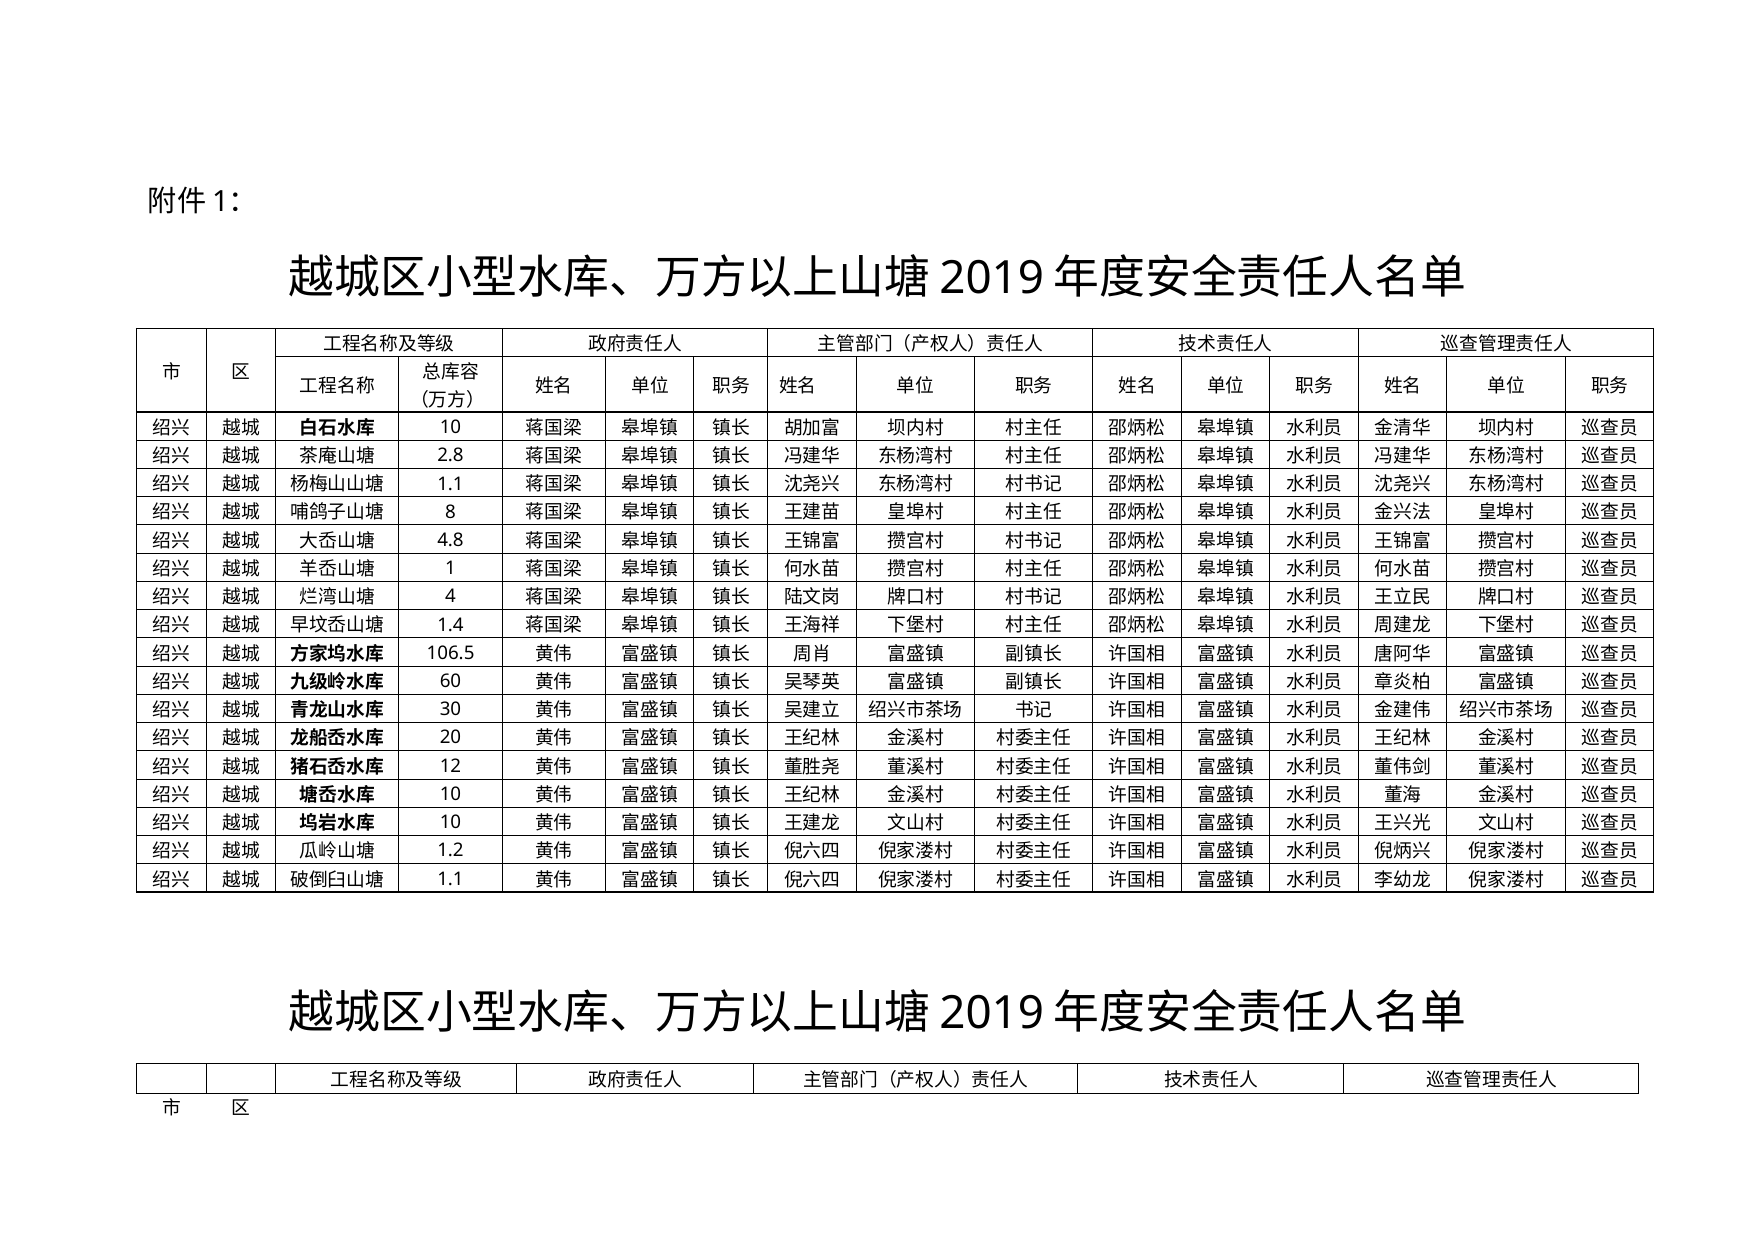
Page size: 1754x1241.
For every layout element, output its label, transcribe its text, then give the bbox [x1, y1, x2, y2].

table_cell 1.2 [399, 836, 502, 863]
table_cell 绍兴 [137, 864, 206, 891]
table_cell 王纪林 [1359, 723, 1446, 750]
table_cell 皋埠镇 [1182, 554, 1269, 581]
table_cell 蒋国梁 [503, 610, 605, 637]
table_cell 工程名称 [276, 357, 398, 411]
table_cell 越城 [207, 667, 275, 694]
table_cell 倪六四 [768, 836, 856, 863]
table_cell 许国相 [1093, 808, 1181, 835]
table_cell 白石水库 [276, 413, 398, 440]
table_cell 水利员 [1270, 864, 1358, 891]
table_cell 邵炳松 [1093, 469, 1181, 496]
table_cell 巡查员 [1566, 525, 1653, 553]
table_cell 副镇长 [975, 667, 1092, 694]
table_cell 水利员 [1270, 695, 1358, 722]
table_cell 金清华 [1359, 413, 1446, 440]
table_header 巡查管理责任人 [1344, 1064, 1638, 1093]
table_cell 越城 [207, 751, 275, 778]
table_cell 职务 [1270, 357, 1358, 411]
table_cell 姓名 [1359, 357, 1446, 411]
table_cell 王立民 [1359, 582, 1446, 609]
table_cell 倪家溇村 [1447, 836, 1565, 863]
table_cell 绍兴 [137, 582, 206, 609]
table_cell 唐阿华 [1359, 638, 1446, 666]
table_cell 塘岙水库 [276, 780, 398, 807]
table_cell 李幼龙 [1359, 864, 1446, 891]
table_cell 镇长 [694, 808, 767, 835]
table_cell 绍兴 [137, 525, 206, 553]
table_cell 村主任 [975, 610, 1092, 637]
table_cell 镇长 [694, 413, 767, 440]
table_cell 金溪村 [857, 723, 974, 750]
table_cell 黄伟 [503, 836, 605, 863]
table_cell 镇长 [694, 723, 767, 750]
table_cell 村主任 [975, 497, 1092, 524]
table_cell 水利员 [1270, 836, 1358, 863]
table_cell 镇长 [694, 525, 767, 553]
table_cell 10 [399, 413, 502, 440]
table_cell 1 [399, 554, 502, 581]
table_header 工程名称及等级 [276, 1064, 516, 1093]
table_cell 越城 [207, 723, 275, 750]
table_cell 皋埠镇 [606, 441, 693, 468]
table_cell 倪家溇村 [1447, 864, 1565, 891]
table_cell 越城 [207, 610, 275, 637]
table_cell 绍兴 [137, 723, 206, 750]
table_cell 冯建华 [768, 441, 856, 468]
table_cell 董胜尧 [768, 751, 856, 778]
table_cell 倪家溇村 [857, 836, 974, 863]
table_cell 杨梅山山塘 [276, 469, 398, 496]
table_cell 皋埠镇 [606, 469, 693, 496]
table_cell 镇长 [694, 864, 767, 891]
table_cell 许国相 [1093, 695, 1181, 722]
table_cell 蒋国梁 [503, 525, 605, 553]
table_cell 富盛镇 [1182, 695, 1269, 722]
table_cell 巡查员 [1566, 695, 1653, 722]
table_cell 总库容 （万方） [399, 357, 502, 411]
table_cell 许国相 [1093, 751, 1181, 778]
text 越城区小型水库、万方以上山塘2019年度安全责任人名单 [148, 240, 1606, 307]
table_cell 黄伟 [503, 723, 605, 750]
table_cell 60 [399, 667, 502, 694]
table_cell 蒋国梁 [503, 441, 605, 468]
table_cell 许国相 [1093, 836, 1181, 863]
table_cell 水利员 [1270, 525, 1358, 553]
table_cell 越城 [207, 469, 275, 496]
table_cell 富盛镇 [606, 723, 693, 750]
table_cell 陆文岗 [768, 582, 856, 609]
table_cell 富盛镇 [857, 667, 974, 694]
table_cell 水利员 [1270, 638, 1358, 666]
table_cell 沈尧兴 [1359, 469, 1446, 496]
table_cell 金建伟 [1359, 695, 1446, 722]
table_cell 越城 [207, 554, 275, 581]
table_cell 羊岙山塘 [276, 554, 398, 581]
table_cell 1.4 [399, 610, 502, 637]
table_cell 冯建华 [1359, 441, 1446, 468]
table_cell 蒋国梁 [503, 554, 605, 581]
table_cell 水利员 [1270, 582, 1358, 609]
table_cell 30 [399, 695, 502, 722]
table_cell 攒宫村 [857, 525, 974, 553]
table_cell 皋埠镇 [1182, 582, 1269, 609]
table_cell 巡查员 [1566, 808, 1653, 835]
table_cell 水利员 [1270, 667, 1358, 694]
table_cell 攒宫村 [1447, 554, 1565, 581]
table_cell 富盛镇 [606, 780, 693, 807]
table_cell 邵炳松 [1093, 441, 1181, 468]
table_cell 周建龙 [1359, 610, 1446, 637]
table_cell 猪石岙水库 [276, 751, 398, 778]
table_cell 越城 [207, 780, 275, 807]
table_cell 早坟岙山塘 [276, 610, 398, 637]
table_cell 倪炳兴 [1359, 836, 1446, 863]
table_cell 董溪村 [857, 751, 974, 778]
table_cell 村主任 [975, 413, 1092, 440]
table_cell 巡查员 [1566, 780, 1653, 807]
table_cell 绍兴 [137, 638, 206, 666]
table_header 区 [207, 329, 275, 411]
table_cell 村委主任 [975, 723, 1092, 750]
table_cell 东杨湾村 [1447, 441, 1565, 468]
table_cell 金兴法 [1359, 497, 1446, 524]
table_cell 青龙山水库 [276, 695, 398, 722]
table_cell 12 [399, 751, 502, 778]
table_cell 镇长 [694, 695, 767, 722]
table_cell 4.8 [399, 525, 502, 553]
table_cell 下堡村 [857, 610, 974, 637]
table_cell 皋埠镇 [606, 497, 693, 524]
table_cell 皋埠镇 [1182, 497, 1269, 524]
table_cell 越城 [207, 695, 275, 722]
table_cell 10 [399, 780, 502, 807]
table_cell 倪家溇村 [857, 864, 974, 891]
table_cell 周肖 [768, 638, 856, 666]
table_cell 王锦富 [1359, 525, 1446, 553]
table_cell 越城 [207, 864, 275, 891]
table_cell 方家坞水库 [276, 638, 398, 666]
table_cell 越城 [207, 497, 275, 524]
table_cell 越城 [207, 441, 275, 468]
table_cell 4 [399, 582, 502, 609]
table_cell 村委主任 [975, 808, 1092, 835]
table_cell 村委主任 [975, 836, 1092, 863]
table_cell 巡查员 [1566, 469, 1653, 496]
table_cell 镇长 [694, 469, 767, 496]
table_cell 富盛镇 [606, 751, 693, 778]
table_cell 皋埠镇 [1182, 413, 1269, 440]
table_cell 攒宫村 [857, 554, 974, 581]
table_cell 黄伟 [503, 695, 605, 722]
table_cell 皋埠镇 [606, 413, 693, 440]
table_cell 富盛镇 [1182, 667, 1269, 694]
table_cell 副镇长 [975, 638, 1092, 666]
table_cell 坝内村 [857, 413, 974, 440]
table_cell 水利员 [1270, 751, 1358, 778]
table_cell 水利员 [1270, 723, 1358, 750]
table_cell 镇长 [694, 610, 767, 637]
table_cell 皋埠镇 [1182, 441, 1269, 468]
table_cell 村委主任 [975, 780, 1092, 807]
table_cell 富盛镇 [1182, 751, 1269, 778]
table_cell 文山村 [857, 808, 974, 835]
table_cell 越城 [207, 836, 275, 863]
table_cell 巡查员 [1566, 610, 1653, 637]
table_cell 富盛镇 [606, 638, 693, 666]
table_cell 富盛镇 [1182, 638, 1269, 666]
table_cell 金溪村 [857, 780, 974, 807]
table_cell 王海祥 [768, 610, 856, 637]
table_cell 吴琴英 [768, 667, 856, 694]
table_cell 何水苗 [1359, 554, 1446, 581]
table_cell 倪六四 [768, 864, 856, 891]
table_cell 2.8 [399, 441, 502, 468]
table_cell 王纪林 [768, 780, 856, 807]
table_cell 绍兴 [137, 554, 206, 581]
table_cell 蒋国梁 [503, 582, 605, 609]
table_cell 8 [399, 497, 502, 524]
table_cell 东杨湾村 [1447, 469, 1565, 496]
table_cell 吴建立 [768, 695, 856, 722]
table_cell 坞岩水库 [276, 808, 398, 835]
table_cell 绍兴市茶场 [1447, 695, 1565, 722]
table_cell 水利员 [1270, 497, 1358, 524]
table_cell 水利员 [1270, 610, 1358, 637]
table_cell 姓名 [503, 357, 605, 411]
table_cell 巡查员 [1566, 723, 1653, 750]
table_cell 王建龙 [768, 808, 856, 835]
table_cell 金溪村 [1447, 723, 1565, 750]
table_cell 破倒臼山塘 [276, 864, 398, 891]
table_cell 许国相 [1093, 780, 1181, 807]
table_cell 章炎柏 [1359, 667, 1446, 694]
table_cell 村委主任 [975, 864, 1092, 891]
table_cell 邵炳松 [1093, 525, 1181, 553]
text 附件1： [148, 177, 1606, 219]
table_cell 水利员 [1270, 441, 1358, 468]
table_cell 邵炳松 [1093, 413, 1181, 440]
table_cell 绍兴 [137, 469, 206, 496]
table_cell 许国相 [1093, 864, 1181, 891]
table_cell 金溪村 [1447, 780, 1565, 807]
table_cell 瓜岭山塘 [276, 836, 398, 863]
table_cell 皋埠镇 [1182, 525, 1269, 553]
table_cell 镇长 [694, 441, 767, 468]
table_cell 富盛镇 [1182, 836, 1269, 863]
table_cell 龙船岙水库 [276, 723, 398, 750]
table_cell 越城 [207, 638, 275, 666]
table_cell 蒋国梁 [503, 469, 605, 496]
table_cell 镇长 [694, 667, 767, 694]
table_cell 黄伟 [503, 808, 605, 835]
table_header 主管部门（产权人）责任人 [768, 329, 1092, 356]
table_cell 巡查员 [1566, 413, 1653, 440]
table_cell 巡查员 [1566, 582, 1653, 609]
table_header 工程名称及等级 [276, 329, 502, 356]
table_cell 黄伟 [503, 638, 605, 666]
table_header 市 [137, 329, 206, 411]
table_header 政府责任人 [517, 1064, 753, 1093]
table_cell 绍兴 [137, 780, 206, 807]
table_cell 10 [399, 808, 502, 835]
table_cell 巡查员 [1566, 751, 1653, 778]
table_cell 皇埠村 [857, 497, 974, 524]
table_cell 富盛镇 [1182, 723, 1269, 750]
table_cell 富盛镇 [606, 695, 693, 722]
table_cell 绍兴 [137, 667, 206, 694]
table_cell 许国相 [1093, 638, 1181, 666]
table_cell 黄伟 [503, 751, 605, 778]
table_cell 富盛镇 [857, 638, 974, 666]
table_cell 巡查员 [1566, 836, 1653, 863]
table_cell 水利员 [1270, 469, 1358, 496]
table_header 技术责任人 [1093, 329, 1358, 356]
table_cell 王纪林 [768, 723, 856, 750]
table_cell 大岙山塘 [276, 525, 398, 553]
table_cell 村主任 [975, 554, 1092, 581]
table_cell 单位 [606, 357, 693, 411]
table_cell 106.5 [399, 638, 502, 666]
table_cell 茶庵山塘 [276, 441, 398, 468]
table_cell 沈尧兴 [768, 469, 856, 496]
table_cell 单位 [1447, 357, 1565, 411]
table_cell 哺鸽子山塘 [276, 497, 398, 524]
table_cell 镇长 [694, 836, 767, 863]
table_cell 牌口村 [857, 582, 974, 609]
table_cell 胡加富 [768, 413, 856, 440]
table_cell 村主任 [975, 441, 1092, 468]
table_cell 皋埠镇 [1182, 469, 1269, 496]
table_cell 职务 [694, 357, 767, 411]
table_cell 皋埠镇 [1182, 610, 1269, 637]
table_cell 黄伟 [503, 667, 605, 694]
table_header 主管部门（产权人）责任人 [754, 1064, 1077, 1093]
table_cell 20 [399, 723, 502, 750]
table_cell 攒宫村 [1447, 525, 1565, 553]
table_cell 越城 [207, 525, 275, 553]
table_cell 越城 [207, 413, 275, 440]
table_cell 绍兴 [137, 695, 206, 722]
table_cell 单位 [1182, 357, 1269, 411]
table_cell 巡查员 [1566, 497, 1653, 524]
table_cell 邵炳松 [1093, 610, 1181, 637]
table_cell 镇长 [694, 751, 767, 778]
text 越城区小型水库、万方以上山塘2019年度安全责任人名单 [148, 976, 1606, 1042]
table_cell 富盛镇 [1182, 780, 1269, 807]
table_cell 书记 [975, 695, 1092, 722]
table_cell 镇长 [694, 638, 767, 666]
table_cell 绍兴 [137, 497, 206, 524]
table_cell 董海 [1359, 780, 1446, 807]
table_cell 巡查员 [1566, 864, 1653, 891]
table_cell 村书记 [975, 582, 1092, 609]
table_cell 皇埠村 [1447, 497, 1565, 524]
table_cell 富盛镇 [606, 864, 693, 891]
table_cell 巡查员 [1566, 554, 1653, 581]
table_cell 许国相 [1093, 723, 1181, 750]
table_cell 富盛镇 [606, 836, 693, 863]
table_header 技术责任人 [1078, 1064, 1343, 1093]
table_cell 黄伟 [503, 864, 605, 891]
table_cell 村书记 [975, 469, 1092, 496]
table_cell 单位 [857, 357, 974, 411]
table_cell 董溪村 [1447, 751, 1565, 778]
table_cell 东杨湾村 [857, 441, 974, 468]
table_cell 村书记 [975, 525, 1092, 553]
table_cell 镇长 [694, 780, 767, 807]
table_cell 蒋国梁 [503, 413, 605, 440]
table_cell 皋埠镇 [606, 554, 693, 581]
table_cell 下堡村 [1447, 610, 1565, 637]
table_cell 富盛镇 [606, 667, 693, 694]
table_cell 1.1 [399, 469, 502, 496]
table_cell 镇长 [694, 582, 767, 609]
table_cell 皋埠镇 [606, 525, 693, 553]
table_cell 皋埠镇 [606, 610, 693, 637]
table_cell 九级岭水库 [276, 667, 398, 694]
table_cell 绍兴 [137, 751, 206, 778]
table_cell 王兴光 [1359, 808, 1446, 835]
table_cell 黄伟 [503, 780, 605, 807]
table_cell 王锦富 [768, 525, 856, 553]
table_cell 1.1 [399, 864, 502, 891]
table_cell 巡查员 [1566, 667, 1653, 694]
table_cell 邵炳松 [1093, 554, 1181, 581]
table_cell 镇长 [694, 554, 767, 581]
table_cell 蒋国梁 [503, 497, 605, 524]
table_cell 职务 [975, 357, 1092, 411]
table_cell 董伟剑 [1359, 751, 1446, 778]
table_header 区 [207, 1064, 275, 1093]
table_cell 水利员 [1270, 554, 1358, 581]
table_cell 皋埠镇 [606, 582, 693, 609]
table_cell 东杨湾村 [857, 469, 974, 496]
table_cell 越城 [207, 808, 275, 835]
table_cell 绍兴 [137, 413, 206, 440]
table_cell 富盛镇 [1182, 808, 1269, 835]
table_cell 富盛镇 [1447, 638, 1565, 666]
table_cell 烂湾山塘 [276, 582, 398, 609]
table_cell 镇长 [694, 497, 767, 524]
table_header 政府责任人 [503, 329, 767, 356]
table_cell 水利员 [1270, 808, 1358, 835]
table_cell 王建苗 [768, 497, 856, 524]
table_cell 越城 [207, 582, 275, 609]
table_cell 村委主任 [975, 751, 1092, 778]
table_cell 许国相 [1093, 667, 1181, 694]
table_cell 牌口村 [1447, 582, 1565, 609]
table_cell 绍兴 [137, 808, 206, 835]
table_cell 绍兴 [137, 441, 206, 468]
table_cell 水利员 [1270, 413, 1358, 440]
table_cell 坝内村 [1447, 413, 1565, 440]
table_cell 绍兴市茶场 [857, 695, 974, 722]
table_cell 富盛镇 [1182, 864, 1269, 891]
table_cell 富盛镇 [606, 808, 693, 835]
table_cell 绍兴 [137, 610, 206, 637]
table_cell 巡查员 [1566, 638, 1653, 666]
table_cell 邵炳松 [1093, 497, 1181, 524]
table_cell 何水苗 [768, 554, 856, 581]
table_header 市 [137, 1064, 206, 1093]
table_header 巡查管理责任人 [1359, 329, 1653, 356]
table_cell 职务 [1566, 357, 1653, 411]
table_cell 富盛镇 [1447, 667, 1565, 694]
table_cell 绍兴 [137, 836, 206, 863]
table_cell 巡查员 [1566, 441, 1653, 468]
table_cell 水利员 [1270, 780, 1358, 807]
table_cell 文山村 [1447, 808, 1565, 835]
table_cell 姓名 [1093, 357, 1181, 411]
table_cell 邵炳松 [1093, 582, 1181, 609]
table_cell 姓名 [768, 357, 856, 411]
